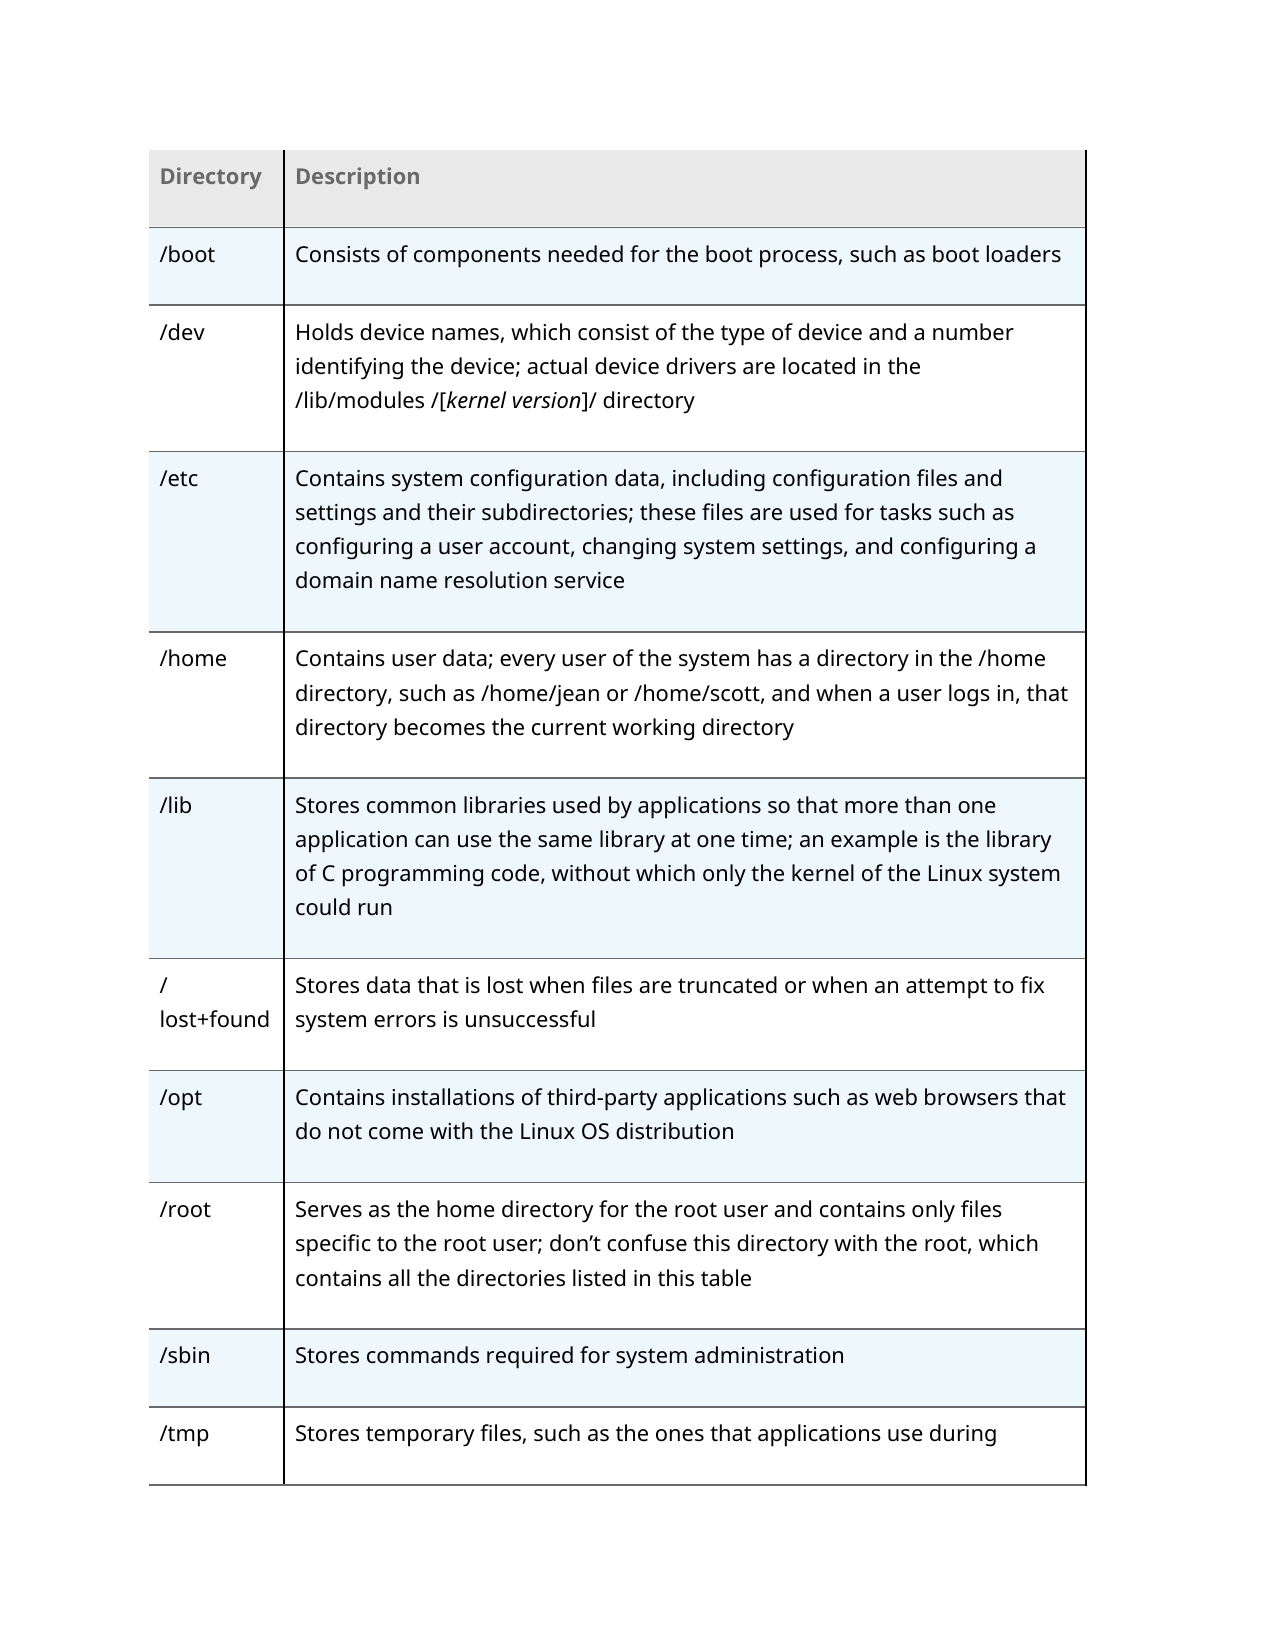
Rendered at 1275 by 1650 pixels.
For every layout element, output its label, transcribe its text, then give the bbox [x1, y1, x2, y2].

table_cell /home [149, 633, 283, 777]
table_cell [285, 1408, 1085, 1484]
table_cell Holds device names, which consist of the type of device and a number identifying the device; actual device drivers are located in the /lib/modules /[kernel version]/ directory [285, 306, 1085, 451]
table_cell /tmp [149, 1408, 283, 1484]
table_header Directory [149, 150, 283, 226]
table_cell /opt [149, 1071, 283, 1182]
table_cell /lost+found [149, 959, 283, 1070]
table_header Description [285, 150, 1085, 226]
table_cell Stores commands required for system administration [285, 1330, 1085, 1406]
table_cell /root [149, 1183, 283, 1328]
table_cell Serves as the home directory for the root user and contains only files specific to the root user; don’t confuse this directory with the root, which contains all the directories listed in this table [285, 1183, 1085, 1328]
table_cell Contains system configuration data, including configuration files and settings and their subdirectories; these files are used for tasks such as configuring a user account, changing system settings, and configuring a domain name resolution service [285, 452, 1085, 631]
table_cell Stores data that is lost when files are truncated or when an attempt to fix system errors is unsuccessful [285, 959, 1085, 1070]
table_cell Contains installations of third-party applications such as web browsers that do not come with the Linux OS distribution [285, 1071, 1085, 1182]
table_cell /boot [149, 228, 283, 304]
table_cell Consists of components needed for the boot process, such as boot loaders [285, 228, 1085, 304]
table_cell Stores common libraries used by applications so that more than one application can use the same library at one time; an example is the library of C programming code, without which only the kernel of the Linux system could run [285, 779, 1085, 958]
table_cell /lib [149, 779, 283, 958]
table_cell /etc [149, 452, 283, 631]
table_cell /sbin [149, 1330, 283, 1406]
table_cell Contains user data; every user of the system has a directory in the /home directory, such as /home/jean or /home/scott, and when a user logs in, that directory becomes the current working directory [285, 633, 1085, 777]
table_cell /dev [149, 306, 283, 451]
